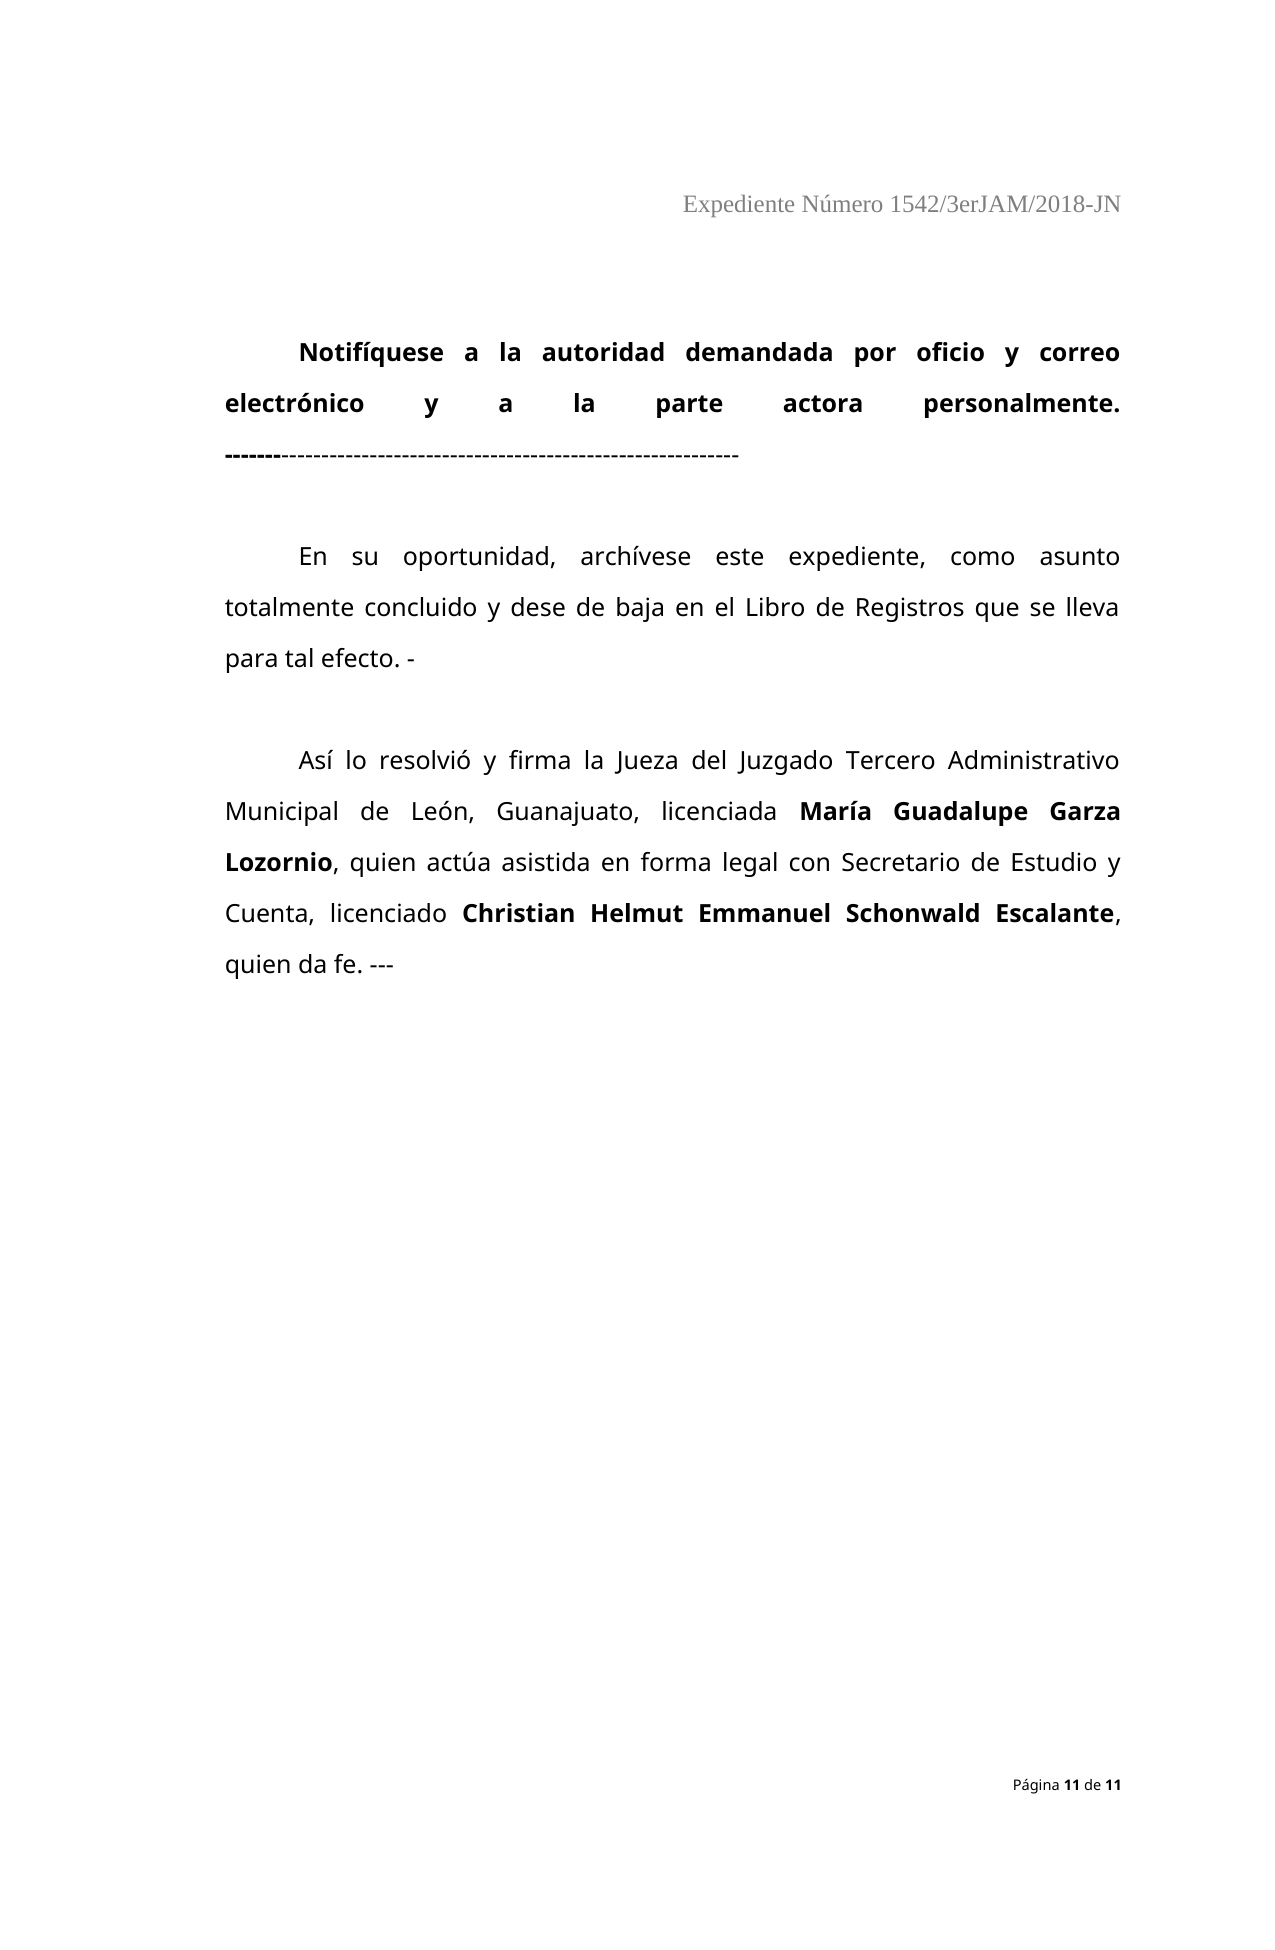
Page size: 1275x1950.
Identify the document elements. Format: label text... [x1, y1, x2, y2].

text Notifíquese a la autoridad demandada por oficio y correo electrónico y a la parte actora personalmente. ---------------------------------------------------------------- [224, 334, 1121, 471]
text En su oportunidad, archívese este expediente, como asunto totalmente concluido y dese de baja en el Libro de Registros que se lleva para tal efecto. - [224, 539, 1121, 675]
text Así lo resolvió y firma la Jueza del Juzgado Tercero Administrativo Municipal de León, Guanajuato, licenciada María Guadalupe Garza Lozornio, quien actúa asistida en forma legal con Secretario de Estudio y Cuenta, licenciado Christian Helmut Emmanuel Schonwald Escalante, quien da fe. --- [224, 743, 1121, 981]
